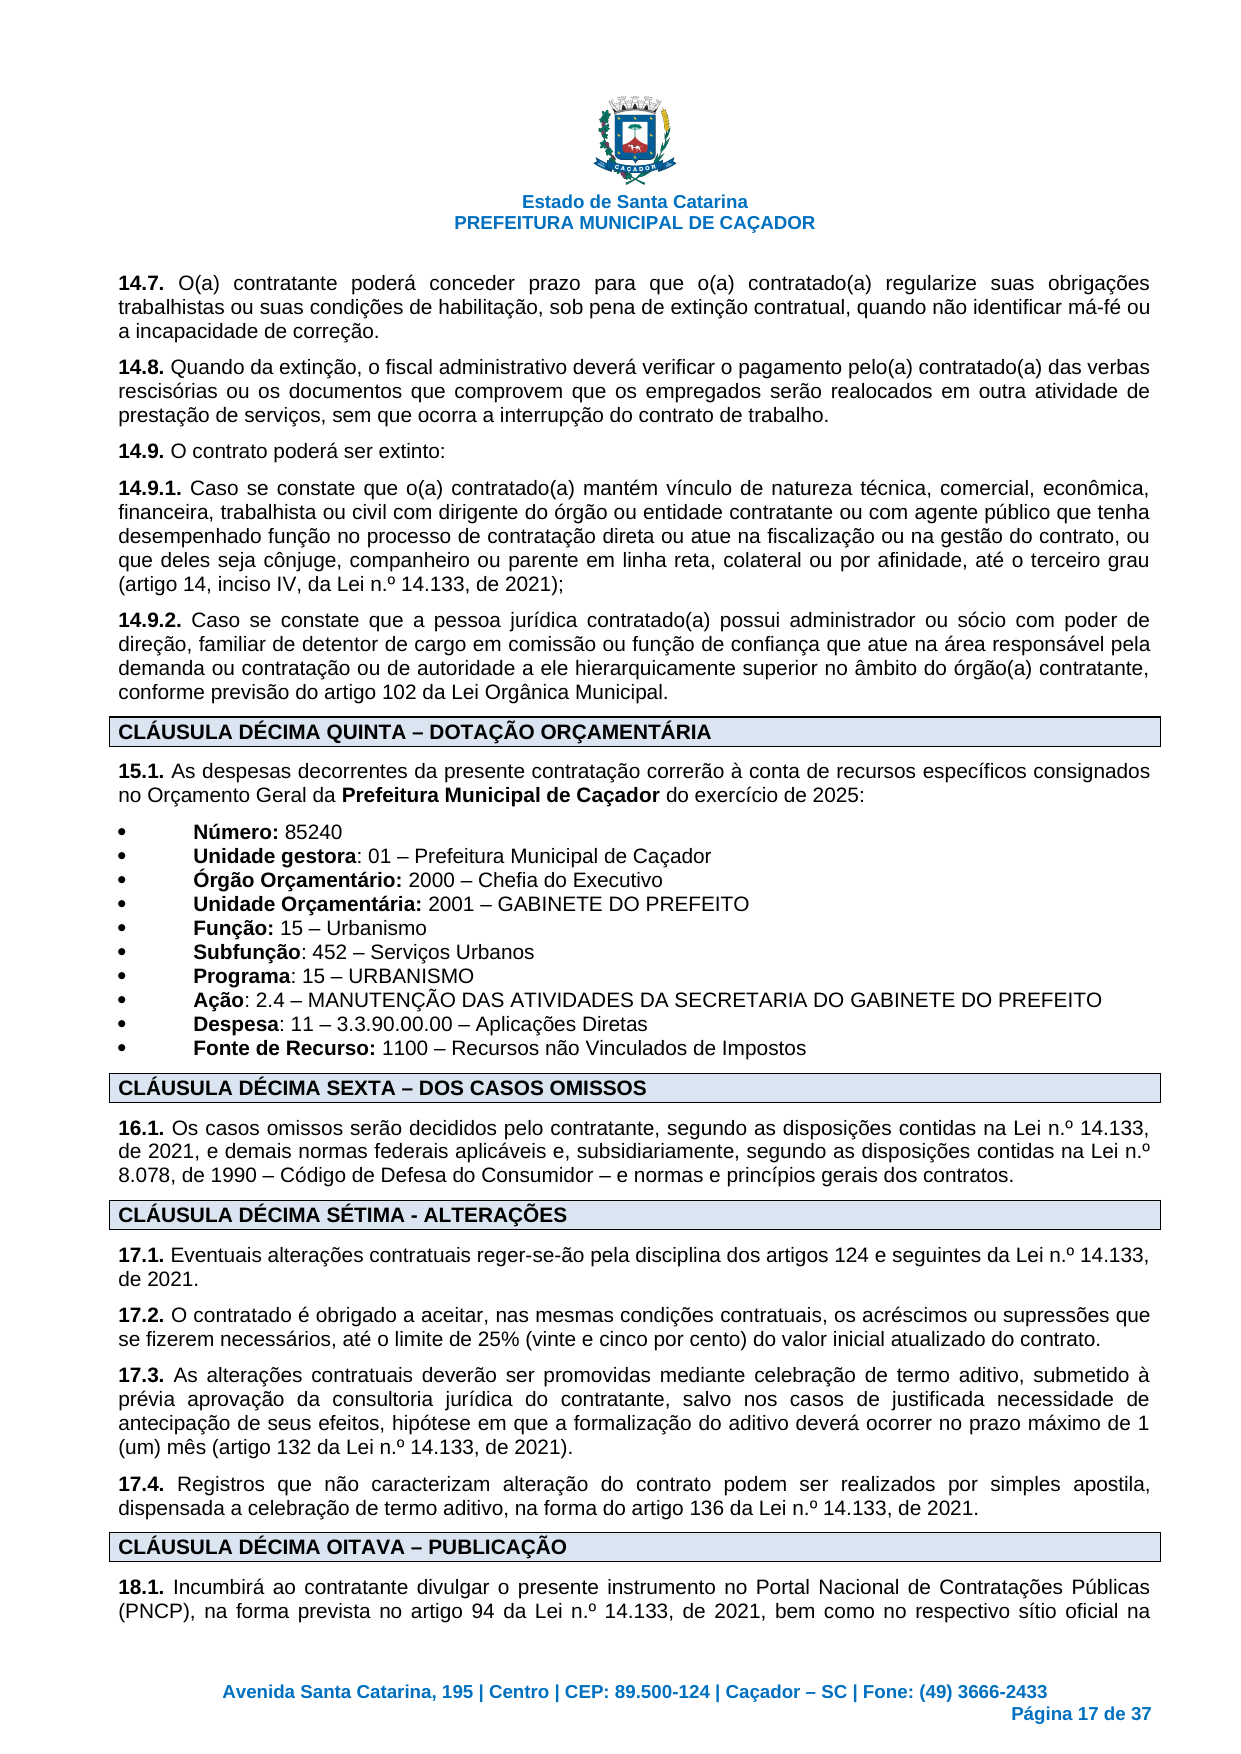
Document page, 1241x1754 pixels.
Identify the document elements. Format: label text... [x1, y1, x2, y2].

text 16.1. Os casos omissos serão decididos pelo contratante, segundo as disposições contidas na Lei n.º 14.133, de 2021, e demais normas federais aplicáveis e, subsidiariamente, segundo as disposições contidas na Lei n.º 8.078, de 1990 – Código de Defesa do Consumidor – e normas e princípios gerais dos contratos. [118, 1115, 1152, 1187]
list Programa: 15 – URBANISMO [118, 964, 1152, 988]
text 17.3. As alterações contratuais deverão ser promovidas mediante celebração de termo aditivo, submetido à prévia aprovação da consultoria jurídica do contratante, salvo nos casos de justificada necessidade de antecipação de seus efeitos, hipótese em que a formalização do aditivo deverá ocorrer no prazo máximo de 1 (um) mês (artigo 132 da Lei n.º 14.133, de 2021). [118, 1363, 1152, 1459]
text CLÁUSULA DÉCIMA SÉTIMA - ALTERAÇÕES [110, 1201, 1160, 1229]
list Despesa: 11 – 3.3.90.00.00 – Aplicações Diretas [118, 1012, 1152, 1036]
list Ação: 2.4 – MANUTENÇÃO DAS ATIVIDADES DA SECRETARIA DO GABINETE DO PREFEITO [118, 988, 1152, 1012]
text CLÁUSULA DÉCIMA OITAVA – PUBLICAÇÃO [110, 1533, 1160, 1561]
text 14.9.1. Caso se constate que o(a) contratado(a) mantém vínculo de natureza técnica, comercial, econômica, financeira, trabalhista ou civil com dirigente do órgão ou entidade contratante ou com agente público que tenha desempenhado função no processo de contratação direta ou atue na fiscalização ou na gestão do contrato, ou que deles seja cônjuge, companheiro ou parente em linha reta, colateral ou por afinidade, até o terceiro grau (artigo 14, inciso IV, da Lei n.º 14.133, de 2021); [118, 476, 1152, 596]
list Unidade Orçamentária: 2001 – GABINETE DO PREFEITO [118, 892, 1152, 916]
text 14.9. O contrato poderá ser extinto: [118, 439, 1152, 463]
list Órgão Orçamentário: 2000 – Chefia do Executivo [118, 868, 1152, 892]
text 15.1. As despesas decorrentes da presente contratação correrão à conta de recursos específicos consignados no Orçamento Geral da Prefeitura Municipal de Caçador do exercício de 2025: [118, 759, 1152, 807]
text 17.1. Eventuais alterações contratuais reger-se-ão pela disciplina dos artigos 124 e seguintes da Lei n.º 14.133, de 2021. [118, 1242, 1152, 1290]
text 14.8. Quando da extinção, o fiscal administrativo deverá verificar o pagamento pelo(a) contratado(a) das verbas rescisórias ou os documentos que comprovem que os empregados serão realocados em outra atividade de prestação de serviços, sem que ocorra a interrupção do contrato de trabalho. [118, 355, 1152, 427]
text 14.9.2. Caso se constate que a pessoa jurídica contratado(a) possui administrador ou sócio com poder de direção, familiar de detentor de cargo em comissão ou função de confiança que atue na área responsável pela demanda ou contratação ou de autoridade a ele hierarquicamente superior no âmbito do órgão(a) contratante, conforme previsão do artigo 102 da Lei Orgânica Municipal. [118, 608, 1152, 704]
list Número: 85240 [118, 819, 1152, 844]
list Fonte de Recurso: 1100 – Recursos não Vinculados de Impostos [118, 1036, 1152, 1060]
list Função: 15 – Urbanismo [118, 916, 1152, 940]
list Subfunção: 452 – Serviços Urbanos [118, 940, 1152, 964]
text CLÁUSULA DÉCIMA SEXTA – DOS CASOS OMISSOS [110, 1074, 1160, 1102]
text CLÁUSULA DÉCIMA QUINTA – DOTAÇÃO ORÇAMENTÁRIA [110, 718, 1160, 746]
text 17.2. O contratado é obrigado a aceitar, nas mesmas condições contratuais, os acréscimos ou supressões que se fizerem necessários, até o limite de 25% (vinte e cinco por cento) do valor inicial atualizado do contrato. [118, 1303, 1152, 1351]
list Unidade gestora: 01 – Prefeitura Municipal de Caçador [118, 844, 1152, 868]
text 17.4. Registros que não caracterizam alteração do contrato podem ser realizados por simples apostila, dispensada a celebração de termo aditivo, na forma do artigo 136 da Lei n.º 14.133, de 2021. [118, 1472, 1152, 1519]
picture [593, 96, 677, 185]
text 14.7. O(a) contratante poderá conceder prazo para que o(a) contratado(a) regularize suas obrigações trabalhistas ou suas condições de habilitação, sob pena de extinção contratual, quando não identificar má-fé ou a incapacidade de correção. [118, 271, 1152, 342]
